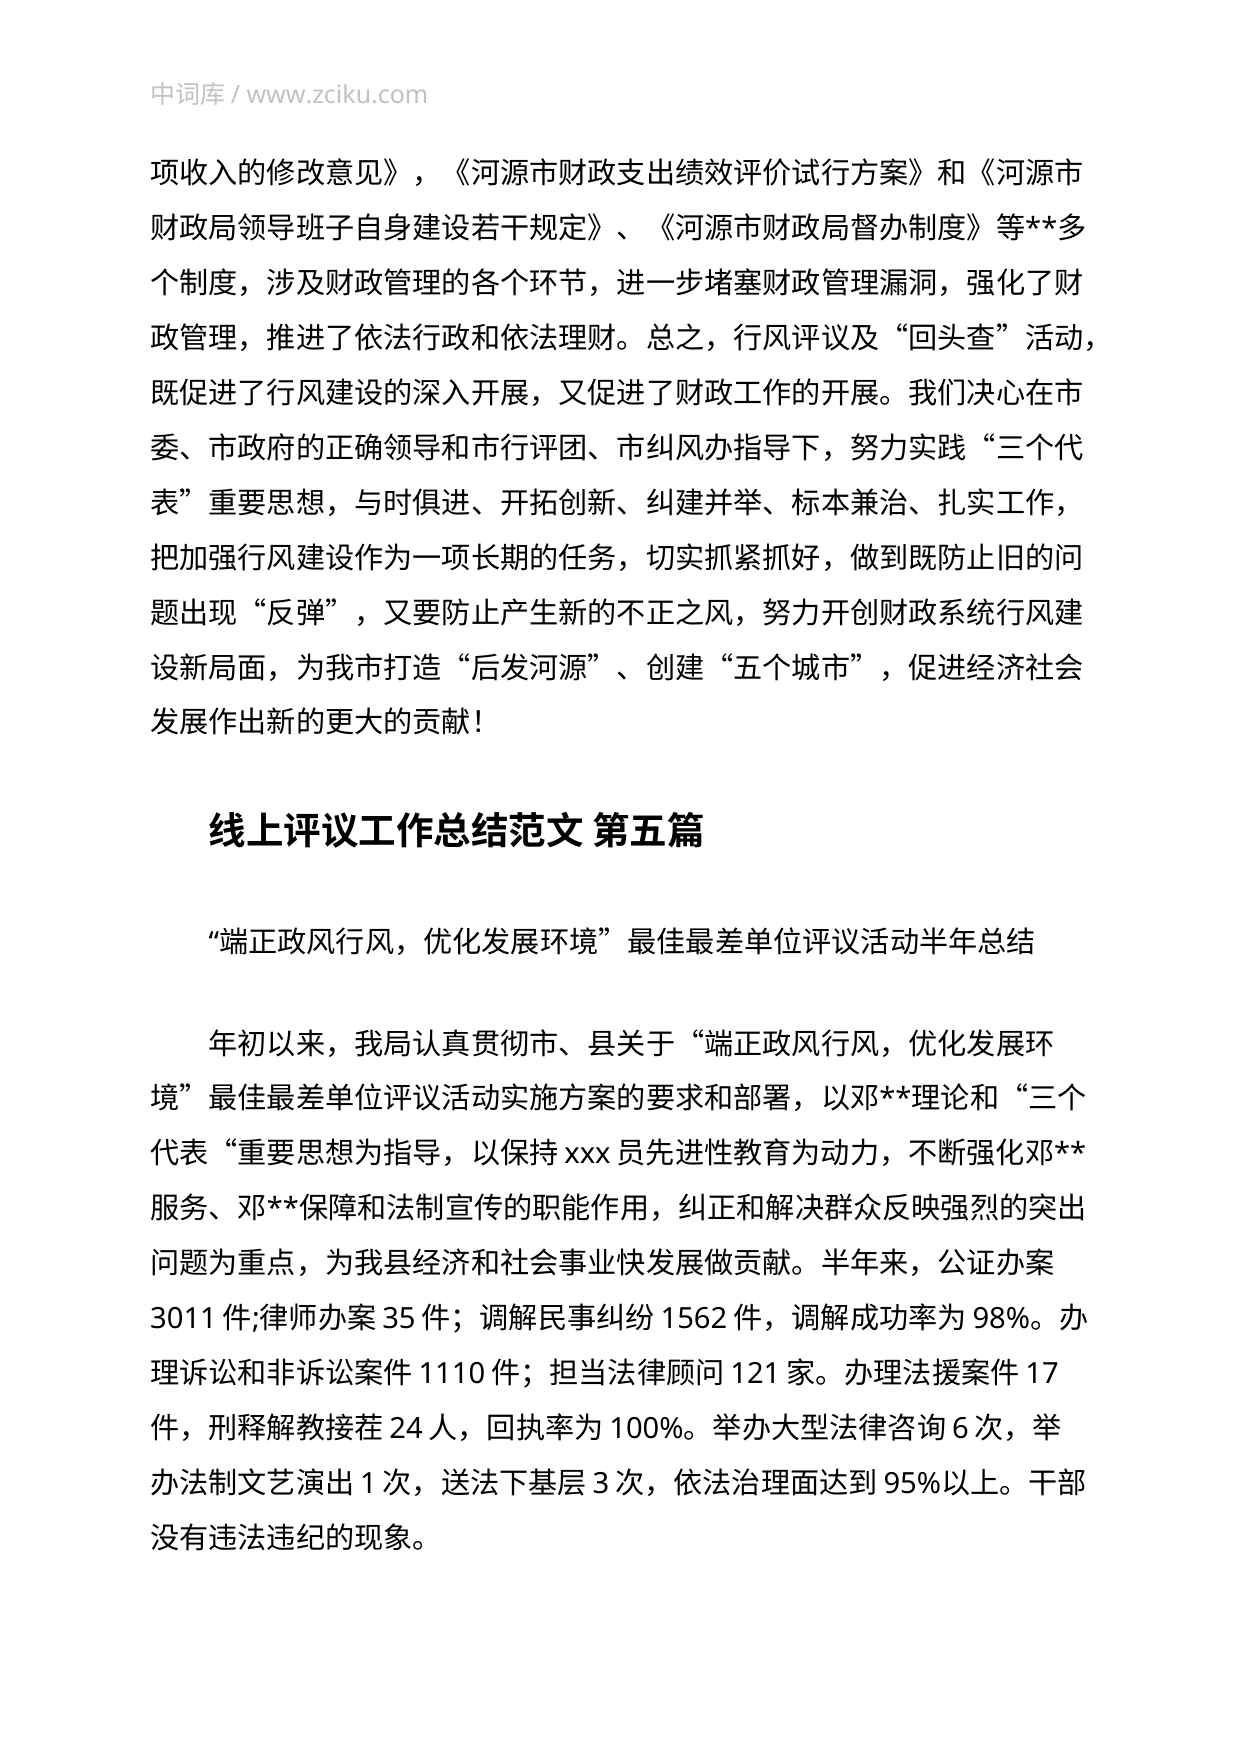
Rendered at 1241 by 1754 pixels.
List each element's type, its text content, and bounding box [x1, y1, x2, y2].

text “端正政风行风，优化发展环境”最佳最差单位评议活动半年总结 [150, 918, 1090, 961]
text 年初以来，我局认真贯彻市、县关于“端正政风行风，优化发展环境”最佳最差单位评议活动实施方案的要求和部署，以邓**理论和“三个代表“重要思想为指导，以保持xxx员先进性教育为动力，不断强化邓**服务、邓**保障和法制宣传的职能作用，纠正和解决群众反映强烈的突出问题为重点，为我县经济和社会事业快发展做贡献。半年来，公证办案3011件;律师办案35件；调解民事纠纷1562件，调解成功率为98%。办理诉讼和非诉讼案件1110件；担当法律顾问121家。办理法援案件17件，刑释解教接茬24人，回执率为100%。举办大型法律咨询6次，举办法制文艺演出1次，送法下基层3次，依法治理面达到95%以上。干部没有违法违纪的现象。 [150, 1020, 1090, 1557]
text 线上评议工作总结范文 第五篇 [150, 801, 1090, 855]
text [150, 150, 1090, 741]
